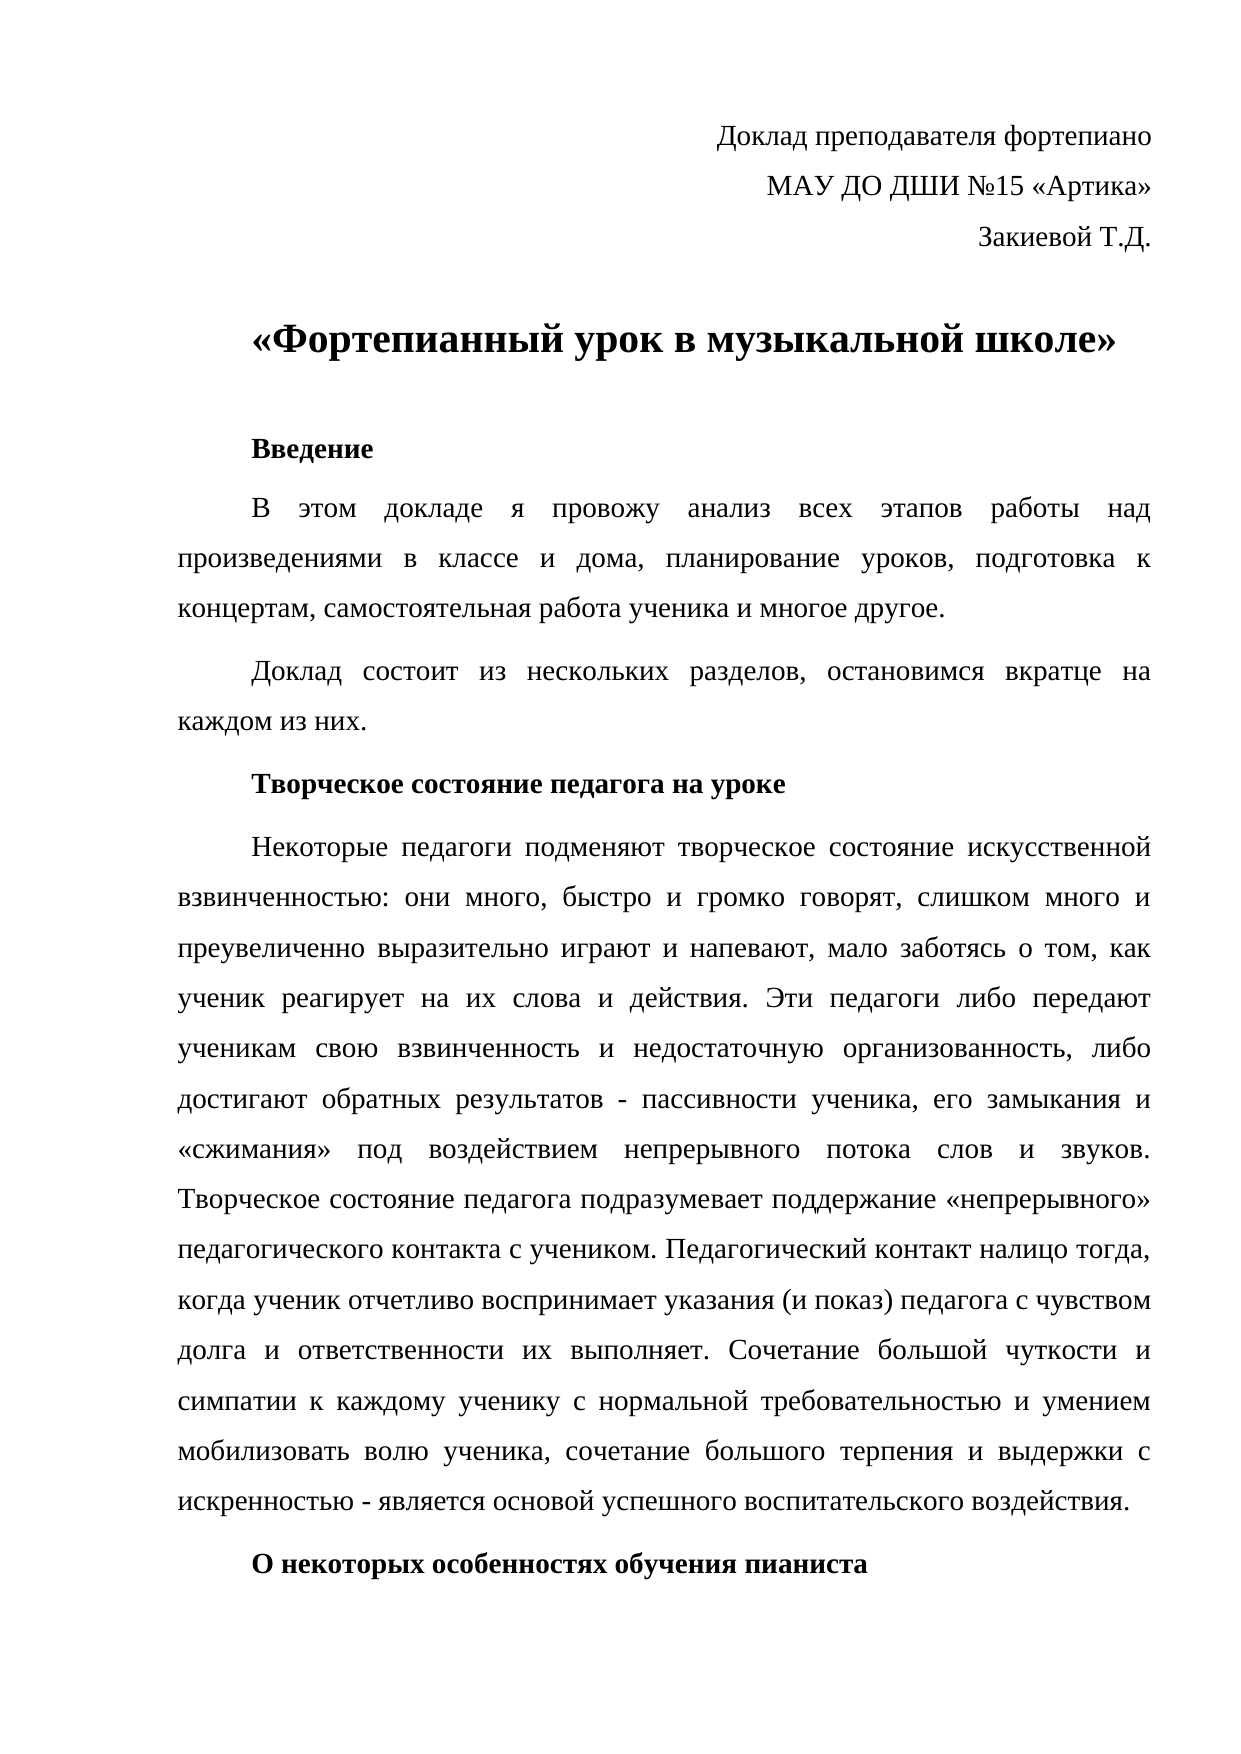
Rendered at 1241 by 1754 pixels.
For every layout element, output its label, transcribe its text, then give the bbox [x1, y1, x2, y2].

text Доклад преподавателя фортепиано [177, 118, 1152, 152]
text Введение [177, 431, 1152, 465]
text Творческое состояние педагога на уроке [177, 766, 1152, 800]
text «Фортепианный урок в музыкальной школе» [177, 314, 1152, 362]
text О некоторых особенностях обучения пианиста [177, 1546, 1152, 1579]
text Закиевой Т.Д. [177, 219, 1152, 252]
text Доклад состоит из нескольких разделов, остановимся вкратце на каждом из них. [177, 653, 1152, 737]
text В этом докладе я провожу анализ всех этапов работы над произведениями в классе и дома, планирование уроков, подготовка к концертам, самостоятельная работа ученика и многое другое. [177, 490, 1152, 624]
text Некоторые педагоги подменяют творческое состояние искусственной взвинченностью: они много, быстро и громко говорят, слишком много и преувеличенно выразительно играют и напевают, мало заботясь о том, как ученик реагирует на их слова и действия. Эти педагоги либо передают ученикам свою взвинченность и недостаточную организованность, либо достигают обратных результатов - пассивности ученика, его замыкания и «сжимания» под воздействием непрерывного потока слов и звуков. Творческое состояние педагога подразумевает поддержание «непрерывного» педагогического контакта с учеником. Педагогический контакт налицо тогда, когда ученик отчетливо воспринимает указания (и показ) педагога с чувством долга и ответственности их выполняет. Сочетание большой чуткости и симпатии к каждому ученику с нормальной требовательностью и умением мобилизовать волю ученика, сочетание большого терпения и выдержки с искренностью - является основой успешного воспитательского воздействия. [177, 829, 1152, 1517]
text МАУ ДО ДШИ №15 «Артика» [177, 168, 1152, 202]
